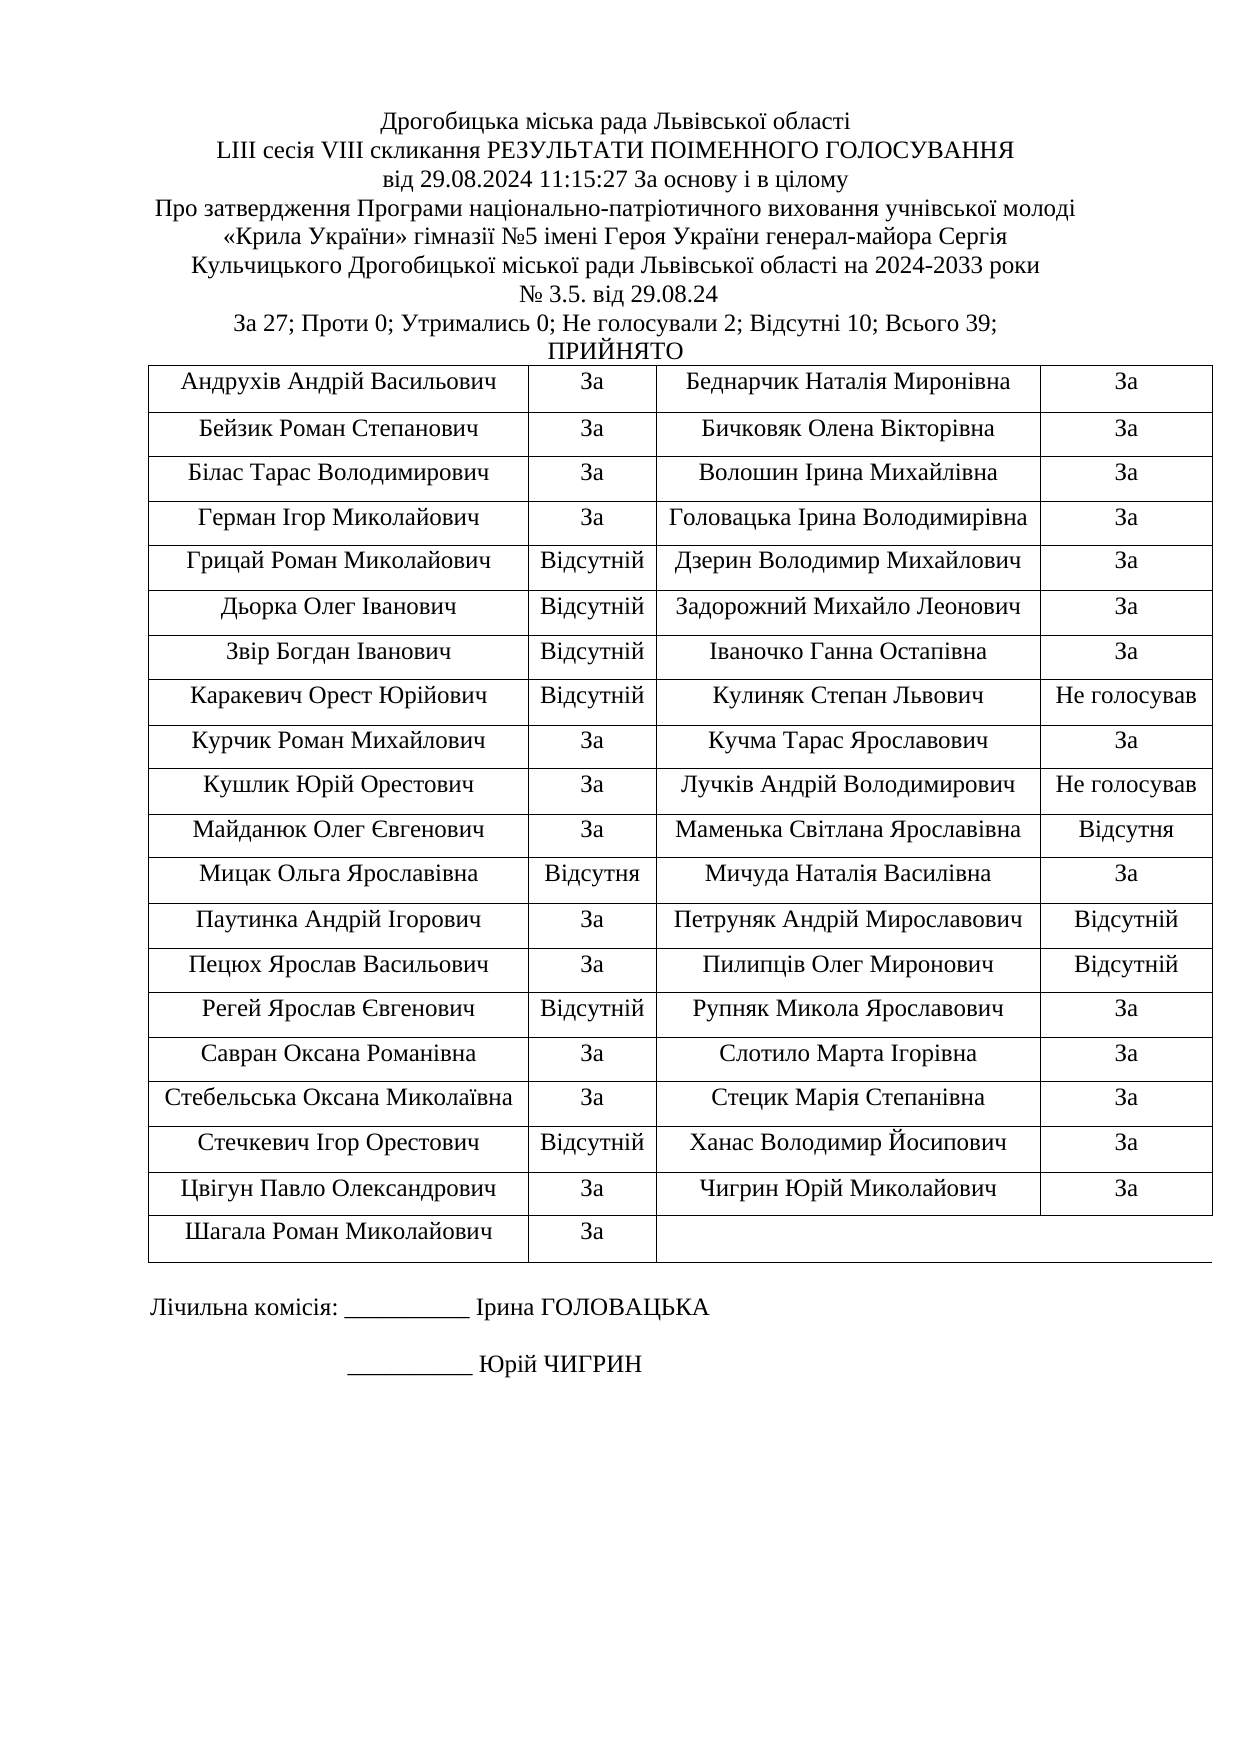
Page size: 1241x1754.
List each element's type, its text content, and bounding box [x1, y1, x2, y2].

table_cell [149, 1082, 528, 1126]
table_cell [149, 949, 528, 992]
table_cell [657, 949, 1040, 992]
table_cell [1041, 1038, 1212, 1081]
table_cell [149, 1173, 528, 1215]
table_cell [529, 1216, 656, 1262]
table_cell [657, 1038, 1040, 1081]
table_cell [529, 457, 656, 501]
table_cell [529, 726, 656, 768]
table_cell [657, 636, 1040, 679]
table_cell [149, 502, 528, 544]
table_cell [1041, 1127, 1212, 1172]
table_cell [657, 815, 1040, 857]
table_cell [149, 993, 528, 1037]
text Про затвердження Програми національно-патріотичного виховання учнівської молоді «Крила України» гімназії №5 імені Героя України генерал-майора Сергія Кульчицького Дрогобицької міської ради Львівської області на 2024-2033 роки [150, 193, 1081, 279]
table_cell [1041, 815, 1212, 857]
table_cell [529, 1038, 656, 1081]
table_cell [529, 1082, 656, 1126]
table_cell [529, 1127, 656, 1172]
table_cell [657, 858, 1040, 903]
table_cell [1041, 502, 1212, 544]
text LIII сесія VIII скликання РЕЗУЛЬТАТИ ПОІМЕННОГО ГОЛОСУВАННЯ [150, 135, 1081, 164]
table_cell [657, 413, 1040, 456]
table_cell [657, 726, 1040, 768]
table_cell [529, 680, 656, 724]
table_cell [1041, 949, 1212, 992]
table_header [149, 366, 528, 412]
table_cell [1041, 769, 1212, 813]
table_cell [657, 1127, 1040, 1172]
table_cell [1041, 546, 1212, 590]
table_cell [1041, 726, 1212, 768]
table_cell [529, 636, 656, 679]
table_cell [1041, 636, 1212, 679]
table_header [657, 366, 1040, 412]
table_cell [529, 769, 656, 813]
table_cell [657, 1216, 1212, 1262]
text ПРИЙНЯТО [150, 336, 1081, 365]
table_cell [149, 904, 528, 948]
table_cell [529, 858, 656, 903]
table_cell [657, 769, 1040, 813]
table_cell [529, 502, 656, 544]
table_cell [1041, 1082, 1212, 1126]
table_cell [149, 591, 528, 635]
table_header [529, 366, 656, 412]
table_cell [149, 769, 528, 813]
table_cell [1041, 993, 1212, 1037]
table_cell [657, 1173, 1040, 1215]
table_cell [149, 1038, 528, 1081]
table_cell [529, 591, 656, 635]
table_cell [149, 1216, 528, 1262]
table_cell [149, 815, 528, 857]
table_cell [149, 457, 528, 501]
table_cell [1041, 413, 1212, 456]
text За 27; Проти 0; Утримались 0; Не голосували 2; Відсутні 10; Всього 39; [150, 308, 1081, 336]
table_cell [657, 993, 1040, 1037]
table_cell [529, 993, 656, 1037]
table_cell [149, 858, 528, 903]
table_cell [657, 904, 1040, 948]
text № 3.5. від 29.08.24 [150, 279, 1081, 308]
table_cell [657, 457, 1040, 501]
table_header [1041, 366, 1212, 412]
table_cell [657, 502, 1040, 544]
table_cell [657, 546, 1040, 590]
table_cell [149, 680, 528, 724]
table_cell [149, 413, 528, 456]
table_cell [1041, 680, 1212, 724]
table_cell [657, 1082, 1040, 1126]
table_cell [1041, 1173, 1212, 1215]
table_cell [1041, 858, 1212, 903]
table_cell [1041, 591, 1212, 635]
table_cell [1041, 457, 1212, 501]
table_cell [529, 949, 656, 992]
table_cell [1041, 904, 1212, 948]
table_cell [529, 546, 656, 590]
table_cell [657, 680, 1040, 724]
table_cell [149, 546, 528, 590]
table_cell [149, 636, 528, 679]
text Лічильна комісія: __________ Ірина ГОЛОВАЦЬКА [150, 1292, 1081, 1320]
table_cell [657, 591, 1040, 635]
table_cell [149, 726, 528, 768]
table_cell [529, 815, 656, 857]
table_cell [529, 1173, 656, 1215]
text __________ Юрій ЧИГРИН [150, 1349, 1081, 1378]
text Дрогобицька міська рада Львівської області [150, 106, 1081, 135]
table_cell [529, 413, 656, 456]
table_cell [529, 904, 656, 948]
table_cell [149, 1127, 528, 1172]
text від 29.08.2024 11:15:27 За основу і в цілому [150, 164, 1081, 193]
